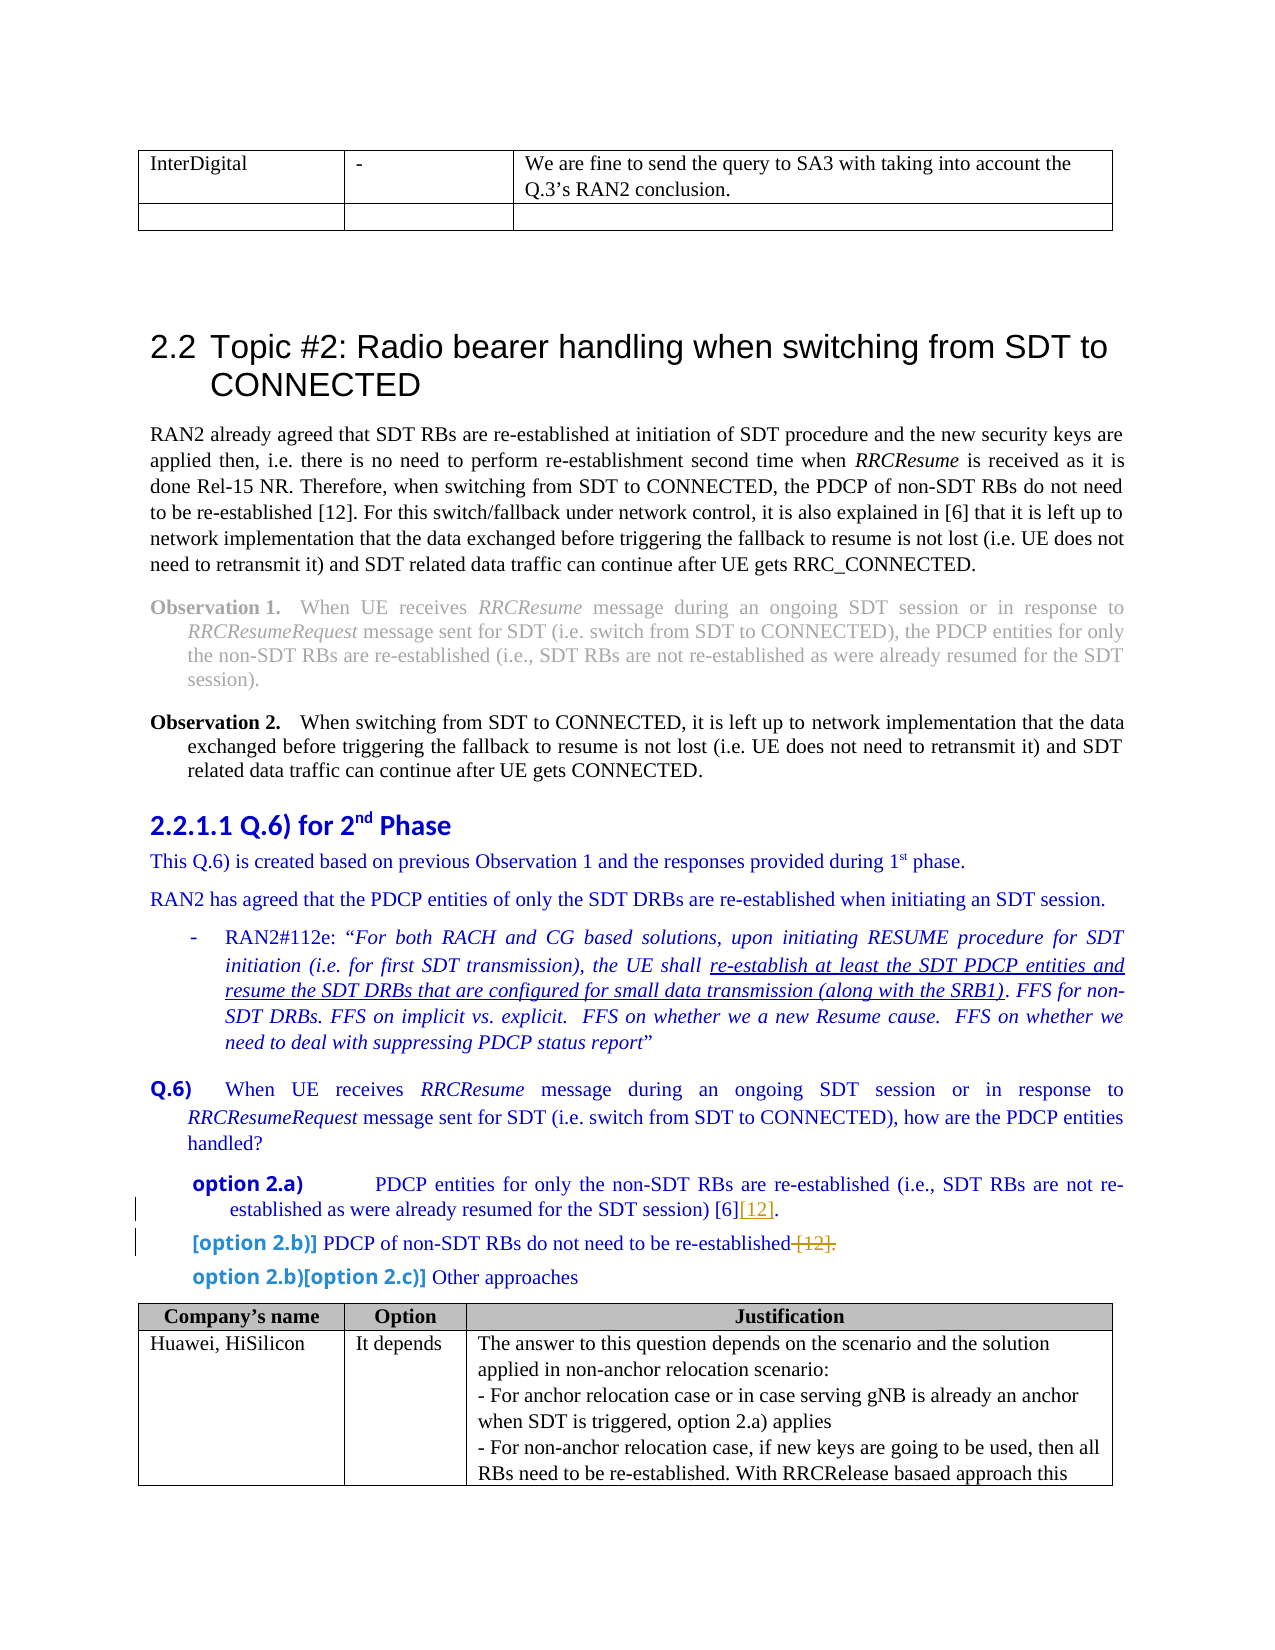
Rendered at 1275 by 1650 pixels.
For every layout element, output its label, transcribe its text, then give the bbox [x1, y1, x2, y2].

list When UE receives RRCResume message during an ongoing SDT session or in response to RRCResumeRequest message sent for SDT (i.e. switch from SDT to CONNECTED), how are the PDCP entities handled? [150, 1074, 1125, 1154]
text When UE receives RRCResume message during an ongoing SDT session or in response to RRCResumeRequest message sent for SDT (i.e. switch from SDT to CONNECTED), the PDCP entities for only the non-SDT RBs are re-established (i.e., SDT RBs are not re-established as were already resumed for the SDT session). [150, 595, 1125, 691]
subtitle Topic #2: Radio bearer handling when switching from SDT to CONNECTED [150, 327, 1125, 404]
text When switching from SDT to CONNECTED, it is left up to network implementation that the data exchanged before triggering the fallback to resume is not lost (i.e. UE does not need to retransmit it) and SDT related data traffic can continue after UE gets CONNECTED. [150, 710, 1125, 782]
list PDCP of non-SDT RBs do not need to be re-established [192, 1228, 1125, 1256]
list RAN2#112e: “For both RACH and CG based solutions, upon initiating RESUME procedure for SDT initiation (i.e. for first SDT transmission), the UE shall re-establish at least the SDT PDCP entities and resume the SDT DRBs that are configured for small data transmission (along with the SRB1). FFS for non-SDT DRBs. FFS on implicit vs. explicit. FFS on whether we a new Resume cause. FFS on whether we need to deal with suppressing PDCP status report” [187, 925, 1125, 1054]
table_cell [467, 1331, 1112, 1485]
table_header Option [345, 1304, 466, 1330]
table_cell Huawei, HiSilicon [139, 1331, 344, 1485]
table_cell It depends [345, 1331, 466, 1485]
table_cell - [345, 151, 513, 203]
table_cell We are fine to send the query to SA3 with taking into account the Q.3’s RAN2 conclusion. [514, 151, 1112, 203]
list Other approaches [192, 1262, 1125, 1291]
table_cell [139, 204, 344, 230]
table_cell [514, 204, 1112, 230]
text This Q.6) is created based on previous Observation 1 and the responses provided during 1st phase. [150, 849, 1125, 873]
table_header Company’s name [139, 1304, 344, 1330]
table_cell InterDigital [139, 151, 344, 203]
list PDCP entities for only the non-SDT RBs are re-established (i.e., SDT RBs are not re-established as were already resumed for the SDT session) [6]. [192, 1169, 1125, 1221]
text RAN2 has agreed that the PDCP entities of only the SDT DRBs are re-established when initiating an SDT session. [150, 887, 1125, 911]
subtitle Q.6) for 2nd Phase [150, 807, 1125, 842]
table_cell [345, 204, 513, 230]
table_header Justification [467, 1304, 1112, 1330]
text RAN2 already agreed that SDT RBs are re-established at initiation of SDT procedure and the new security keys are applied then, i.e. there is no need to perform re-establishment second time when RRCResume is received as it is done Rel-15 NR. Therefore, when switching from SDT to CONNECTED, the PDCP of non-SDT RBs do not need to be re-established [12]. For this switch/fallback under network control, it is also explained in [6] that it is left up to network implementation that the data exchanged before triggering the fallback to resume is not lost (i.e. UE does not need to retransmit it) and SDT related data traffic can continue after UE gets RRC_CONNECTED. [150, 422, 1125, 576]
